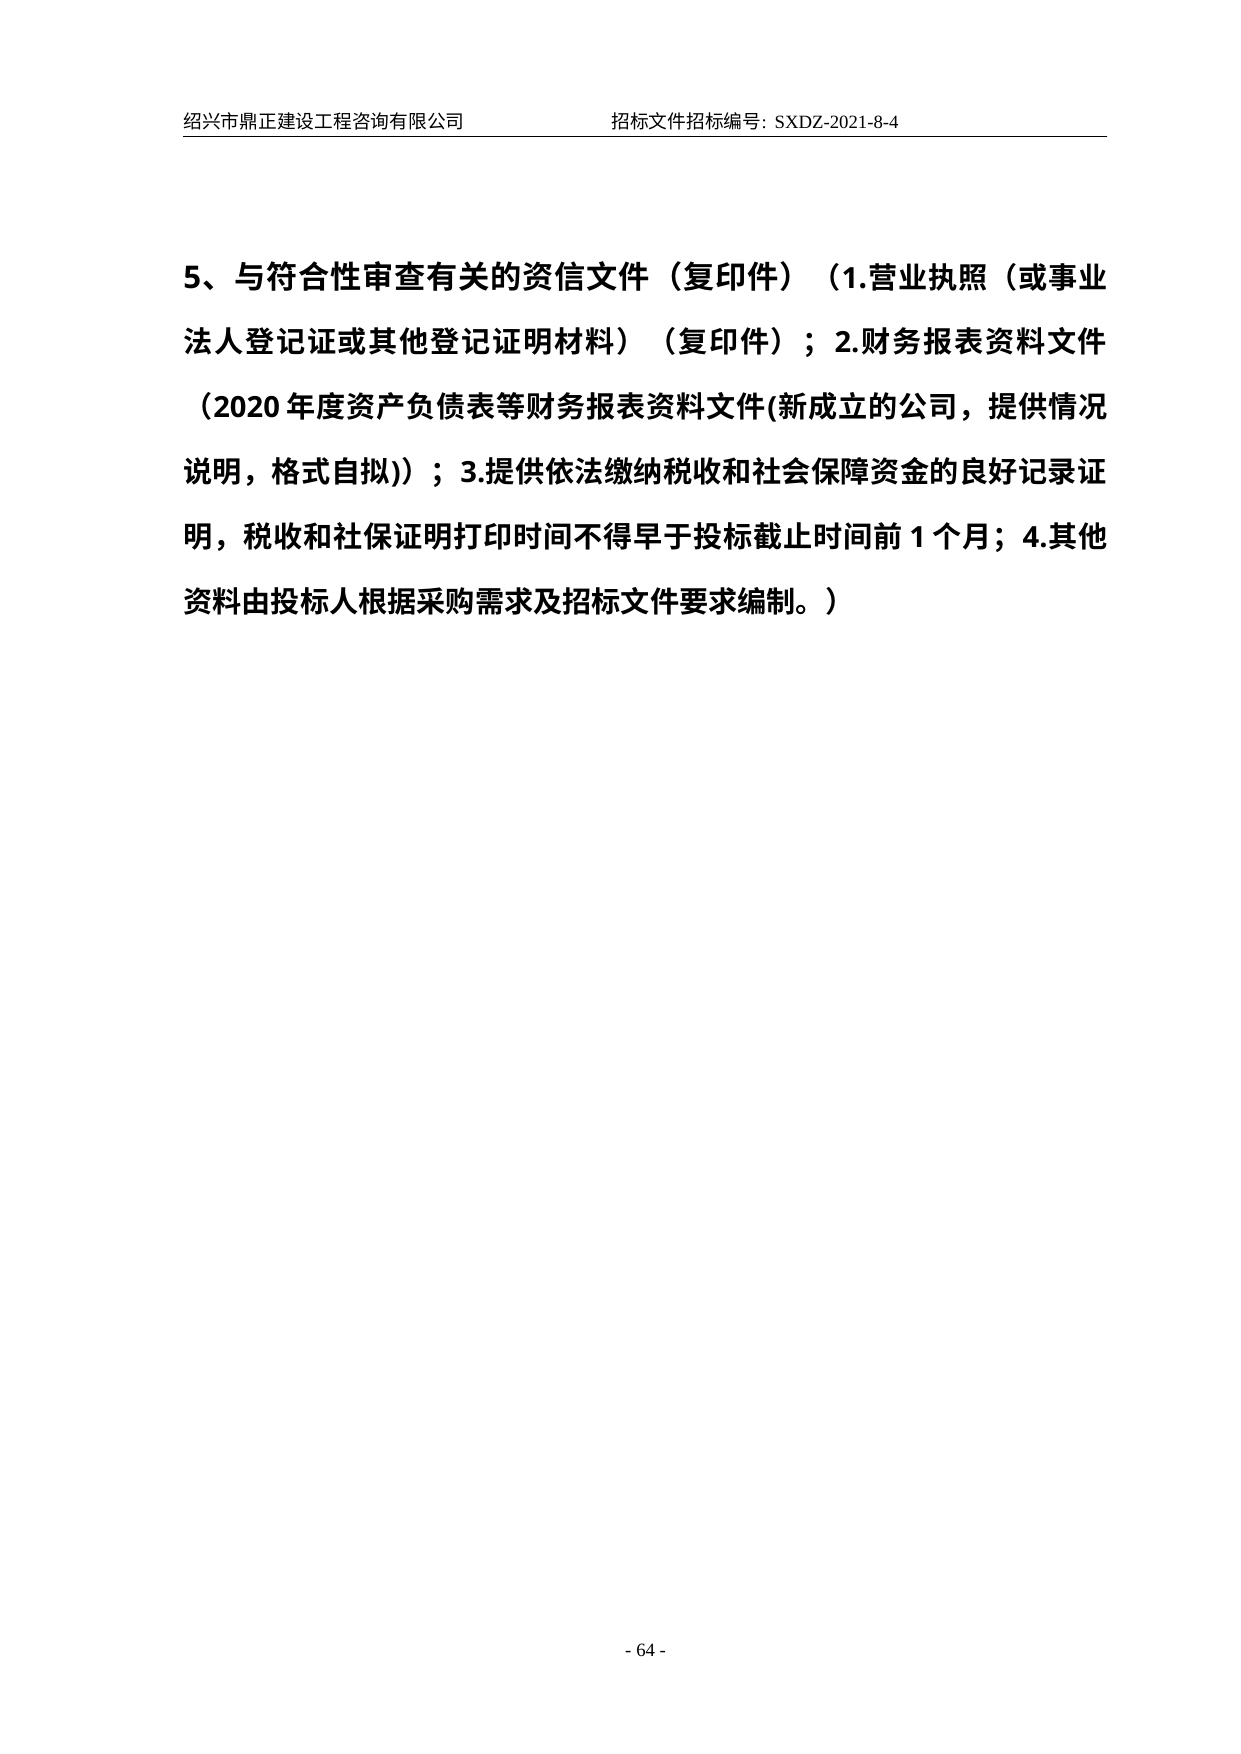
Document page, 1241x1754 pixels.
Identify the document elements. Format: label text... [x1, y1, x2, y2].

text 5、与符合性审查有关的资信文件（复印件）（1.营业执照（或事业法人登记证或其他登记证明材料）（复印件）；2.财务报表资料文件（2020年度资产负债表等财务报表资料文件(新成立的公司，提供情况说明，格式自拟)）；3.提供依法缴纳税收和社会保障资金的良好记录证明，税收和社保证明打印时间不得早于投标截止时间前1个月；4.其他资料由投标人根据采购需求及招标文件要求编制。） [183, 242, 1107, 632]
